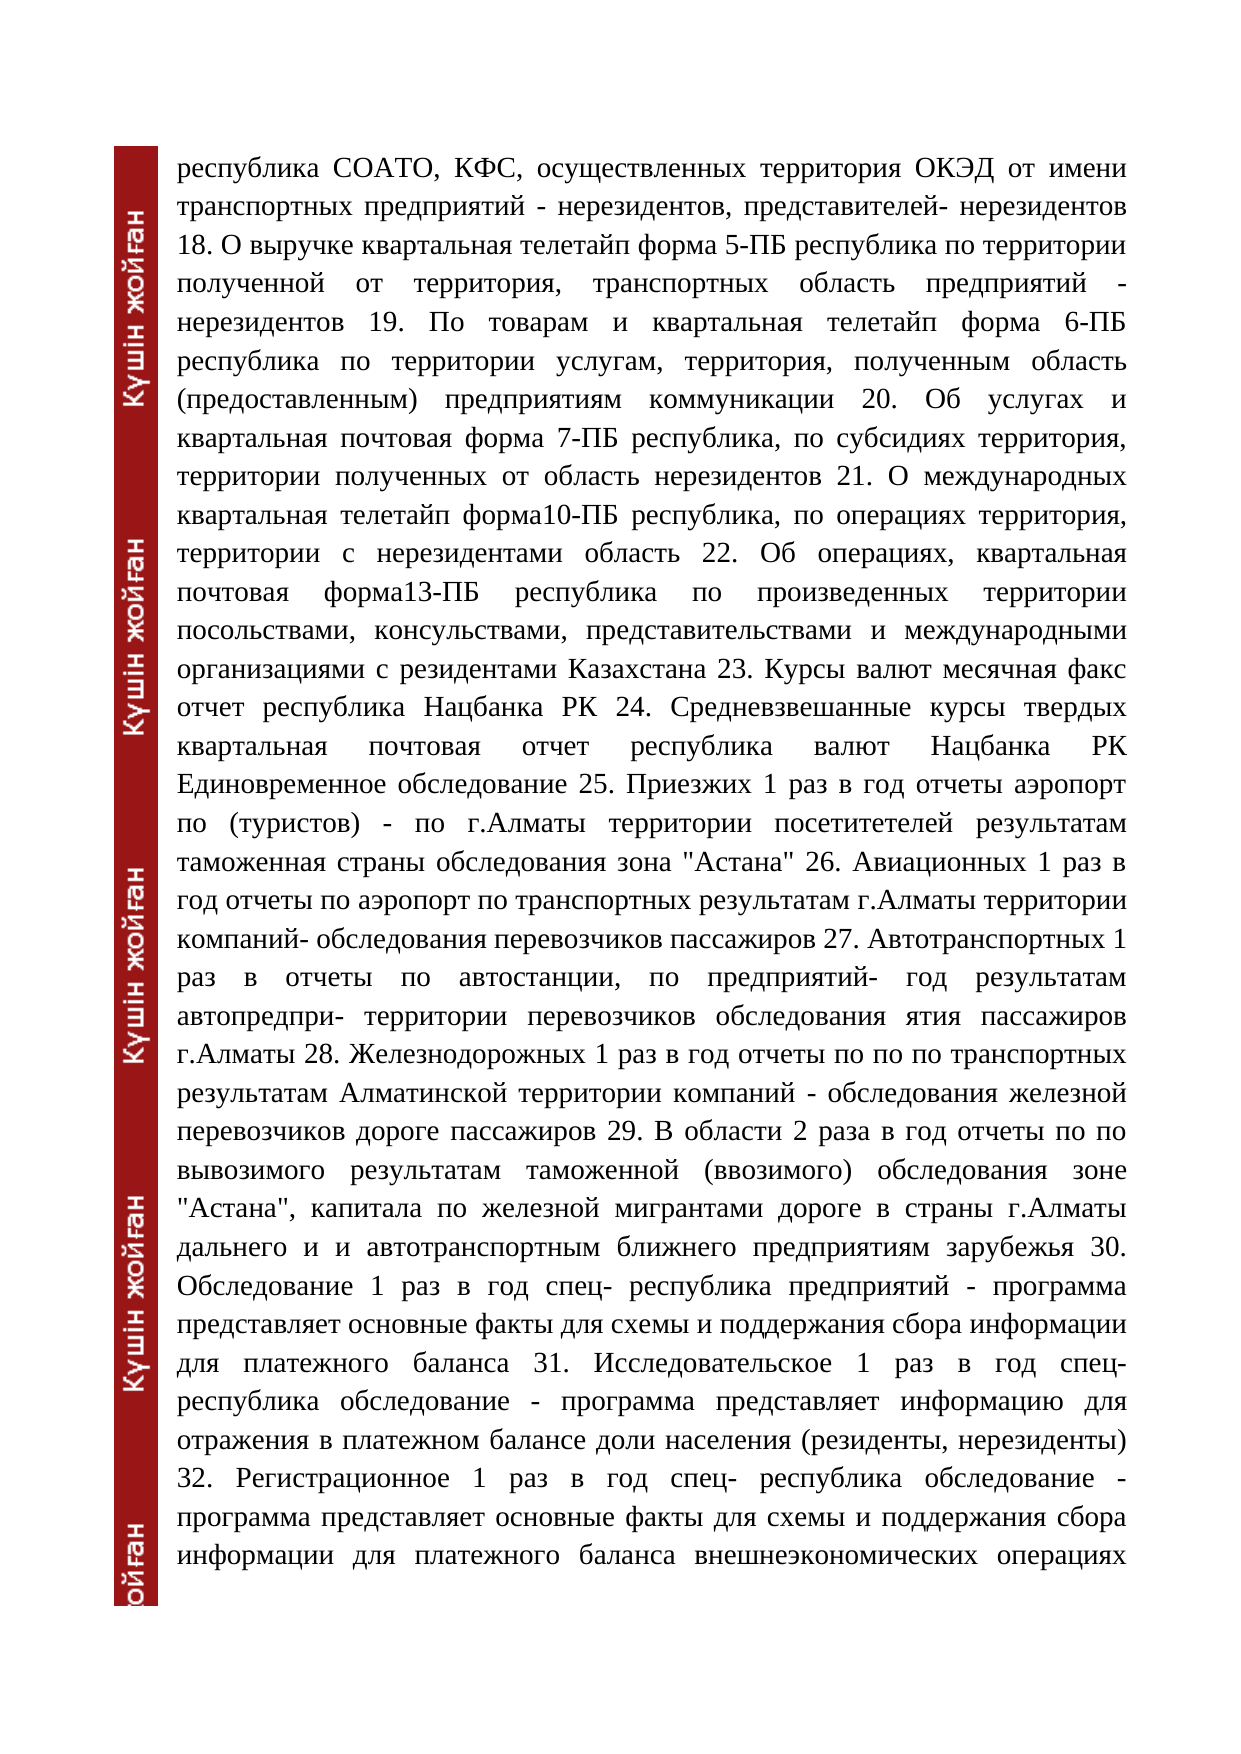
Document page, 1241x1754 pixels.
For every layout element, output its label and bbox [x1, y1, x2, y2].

picture [114, 146, 158, 150]
picture [114, 1571, 158, 1606]
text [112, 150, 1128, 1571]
